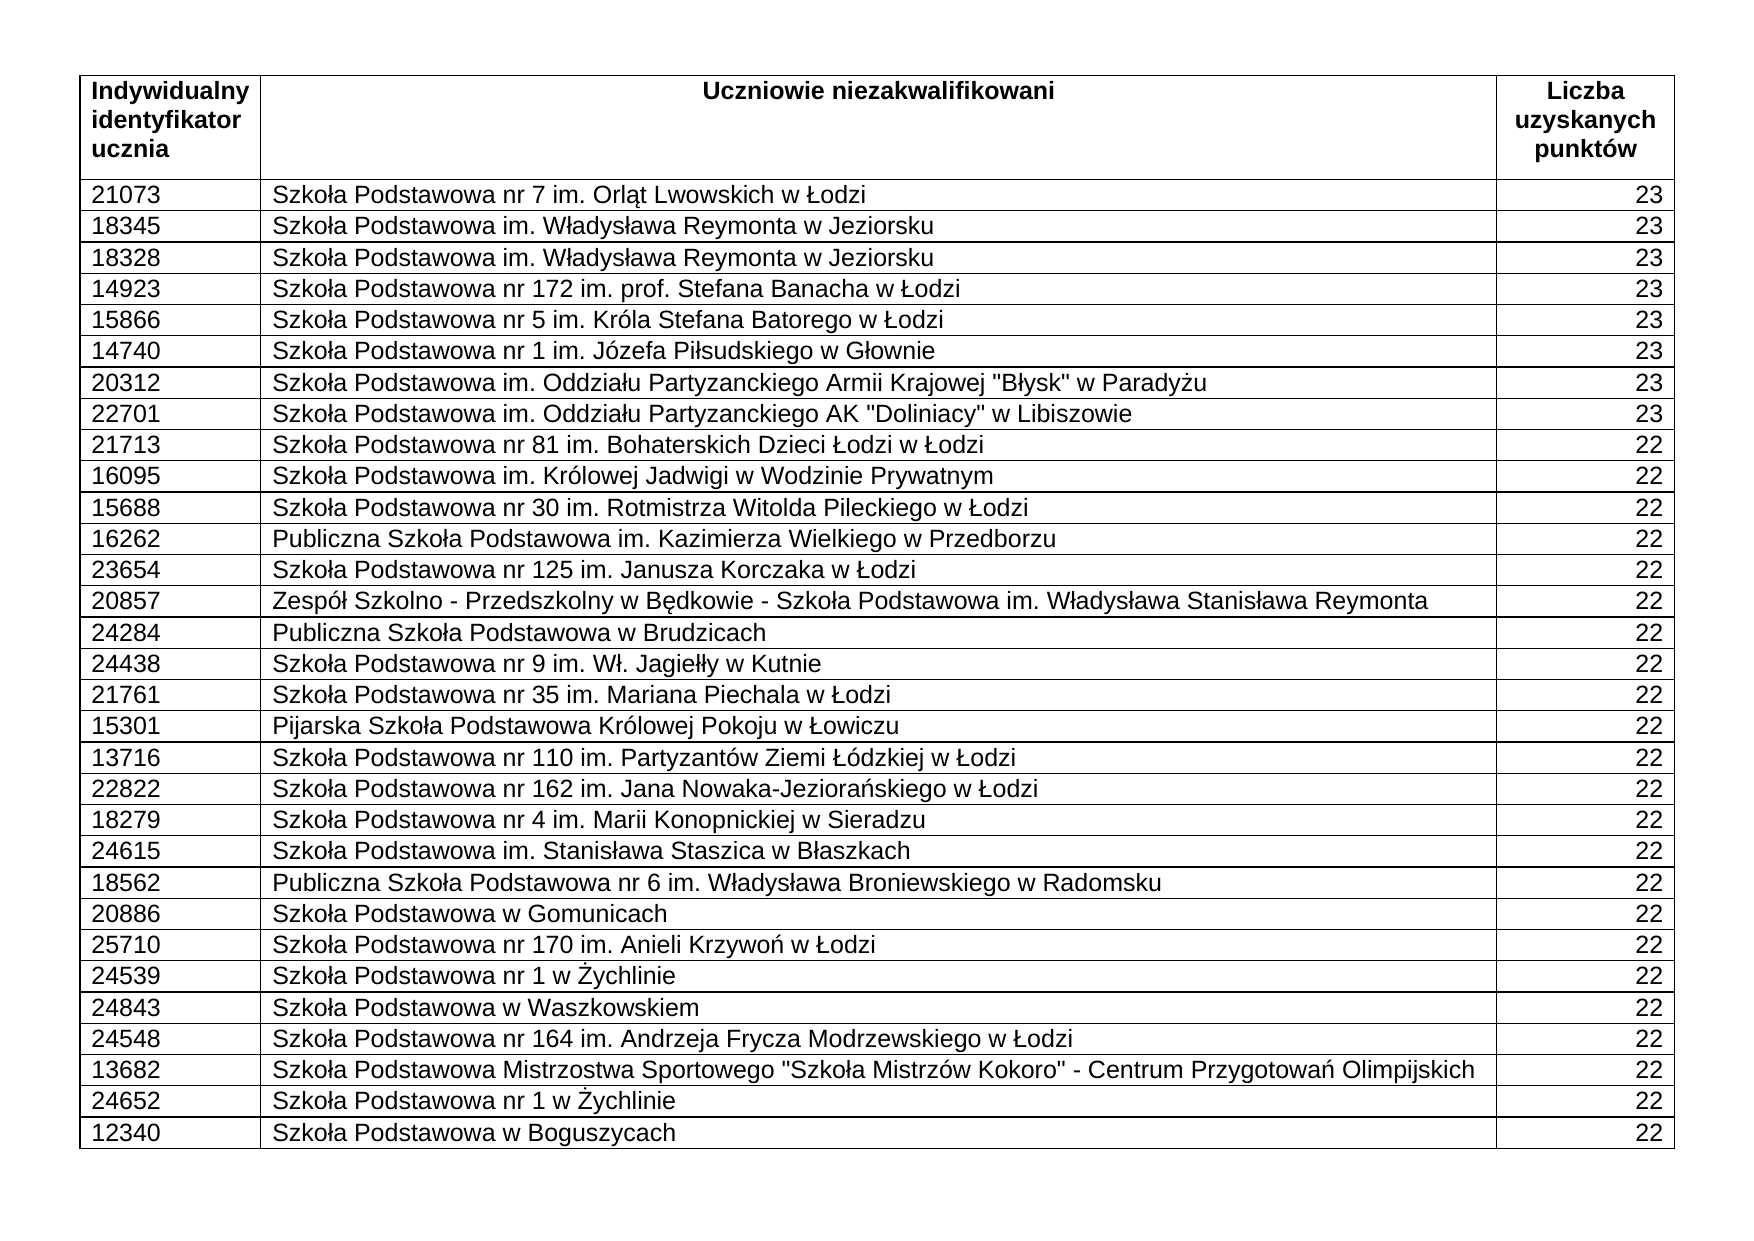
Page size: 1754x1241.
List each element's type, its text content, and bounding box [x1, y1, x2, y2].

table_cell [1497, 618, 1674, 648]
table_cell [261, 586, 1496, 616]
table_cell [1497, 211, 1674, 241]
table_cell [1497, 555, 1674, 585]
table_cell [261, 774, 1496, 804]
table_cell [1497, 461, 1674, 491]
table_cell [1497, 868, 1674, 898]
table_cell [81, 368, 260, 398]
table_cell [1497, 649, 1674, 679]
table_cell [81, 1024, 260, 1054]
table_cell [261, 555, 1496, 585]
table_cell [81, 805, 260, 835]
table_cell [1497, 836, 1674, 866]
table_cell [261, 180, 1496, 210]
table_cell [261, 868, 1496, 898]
table_header Liczba uzyskanych punktów [1497, 76, 1674, 179]
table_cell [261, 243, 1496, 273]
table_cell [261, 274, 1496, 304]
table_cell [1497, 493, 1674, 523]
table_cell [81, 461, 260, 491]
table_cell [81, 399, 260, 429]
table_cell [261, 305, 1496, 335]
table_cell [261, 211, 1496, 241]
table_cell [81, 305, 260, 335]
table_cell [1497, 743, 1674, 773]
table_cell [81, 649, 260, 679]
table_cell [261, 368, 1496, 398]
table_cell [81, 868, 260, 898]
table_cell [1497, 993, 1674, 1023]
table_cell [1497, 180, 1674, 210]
table_header Indywidualny identyfikator ucznia [81, 76, 260, 179]
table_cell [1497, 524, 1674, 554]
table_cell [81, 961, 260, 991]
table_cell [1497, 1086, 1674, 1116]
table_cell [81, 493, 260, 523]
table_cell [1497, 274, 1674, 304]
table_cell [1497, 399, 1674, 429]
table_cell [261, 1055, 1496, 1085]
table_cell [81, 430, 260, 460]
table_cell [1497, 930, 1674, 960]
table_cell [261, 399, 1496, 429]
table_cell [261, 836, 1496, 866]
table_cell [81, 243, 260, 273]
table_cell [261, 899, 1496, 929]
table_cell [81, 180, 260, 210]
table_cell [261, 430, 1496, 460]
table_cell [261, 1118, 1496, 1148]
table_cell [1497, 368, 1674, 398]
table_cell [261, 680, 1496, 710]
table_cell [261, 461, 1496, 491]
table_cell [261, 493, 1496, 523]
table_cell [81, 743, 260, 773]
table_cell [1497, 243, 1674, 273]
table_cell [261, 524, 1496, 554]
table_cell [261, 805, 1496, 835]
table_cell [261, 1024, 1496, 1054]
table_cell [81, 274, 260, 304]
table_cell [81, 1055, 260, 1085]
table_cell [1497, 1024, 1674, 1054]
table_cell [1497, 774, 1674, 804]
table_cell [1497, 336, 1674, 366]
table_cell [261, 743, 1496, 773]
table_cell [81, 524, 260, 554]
table_header Uczniowie niezakwalifikowani [261, 76, 1496, 179]
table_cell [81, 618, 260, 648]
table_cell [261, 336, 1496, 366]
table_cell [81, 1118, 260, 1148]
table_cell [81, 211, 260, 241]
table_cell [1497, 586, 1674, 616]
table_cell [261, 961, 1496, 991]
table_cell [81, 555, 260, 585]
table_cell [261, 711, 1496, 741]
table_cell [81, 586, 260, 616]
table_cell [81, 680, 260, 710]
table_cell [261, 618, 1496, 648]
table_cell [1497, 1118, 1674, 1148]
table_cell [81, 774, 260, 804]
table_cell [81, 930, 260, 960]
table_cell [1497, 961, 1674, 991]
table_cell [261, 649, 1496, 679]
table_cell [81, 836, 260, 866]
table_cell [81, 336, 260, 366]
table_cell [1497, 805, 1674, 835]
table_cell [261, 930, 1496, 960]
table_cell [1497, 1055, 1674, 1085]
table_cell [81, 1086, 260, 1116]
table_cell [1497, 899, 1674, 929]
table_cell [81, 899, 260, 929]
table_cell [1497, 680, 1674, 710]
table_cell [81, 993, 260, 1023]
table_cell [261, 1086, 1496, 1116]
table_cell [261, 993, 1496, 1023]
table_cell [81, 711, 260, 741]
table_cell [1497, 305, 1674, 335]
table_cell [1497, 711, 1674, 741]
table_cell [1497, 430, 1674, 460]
